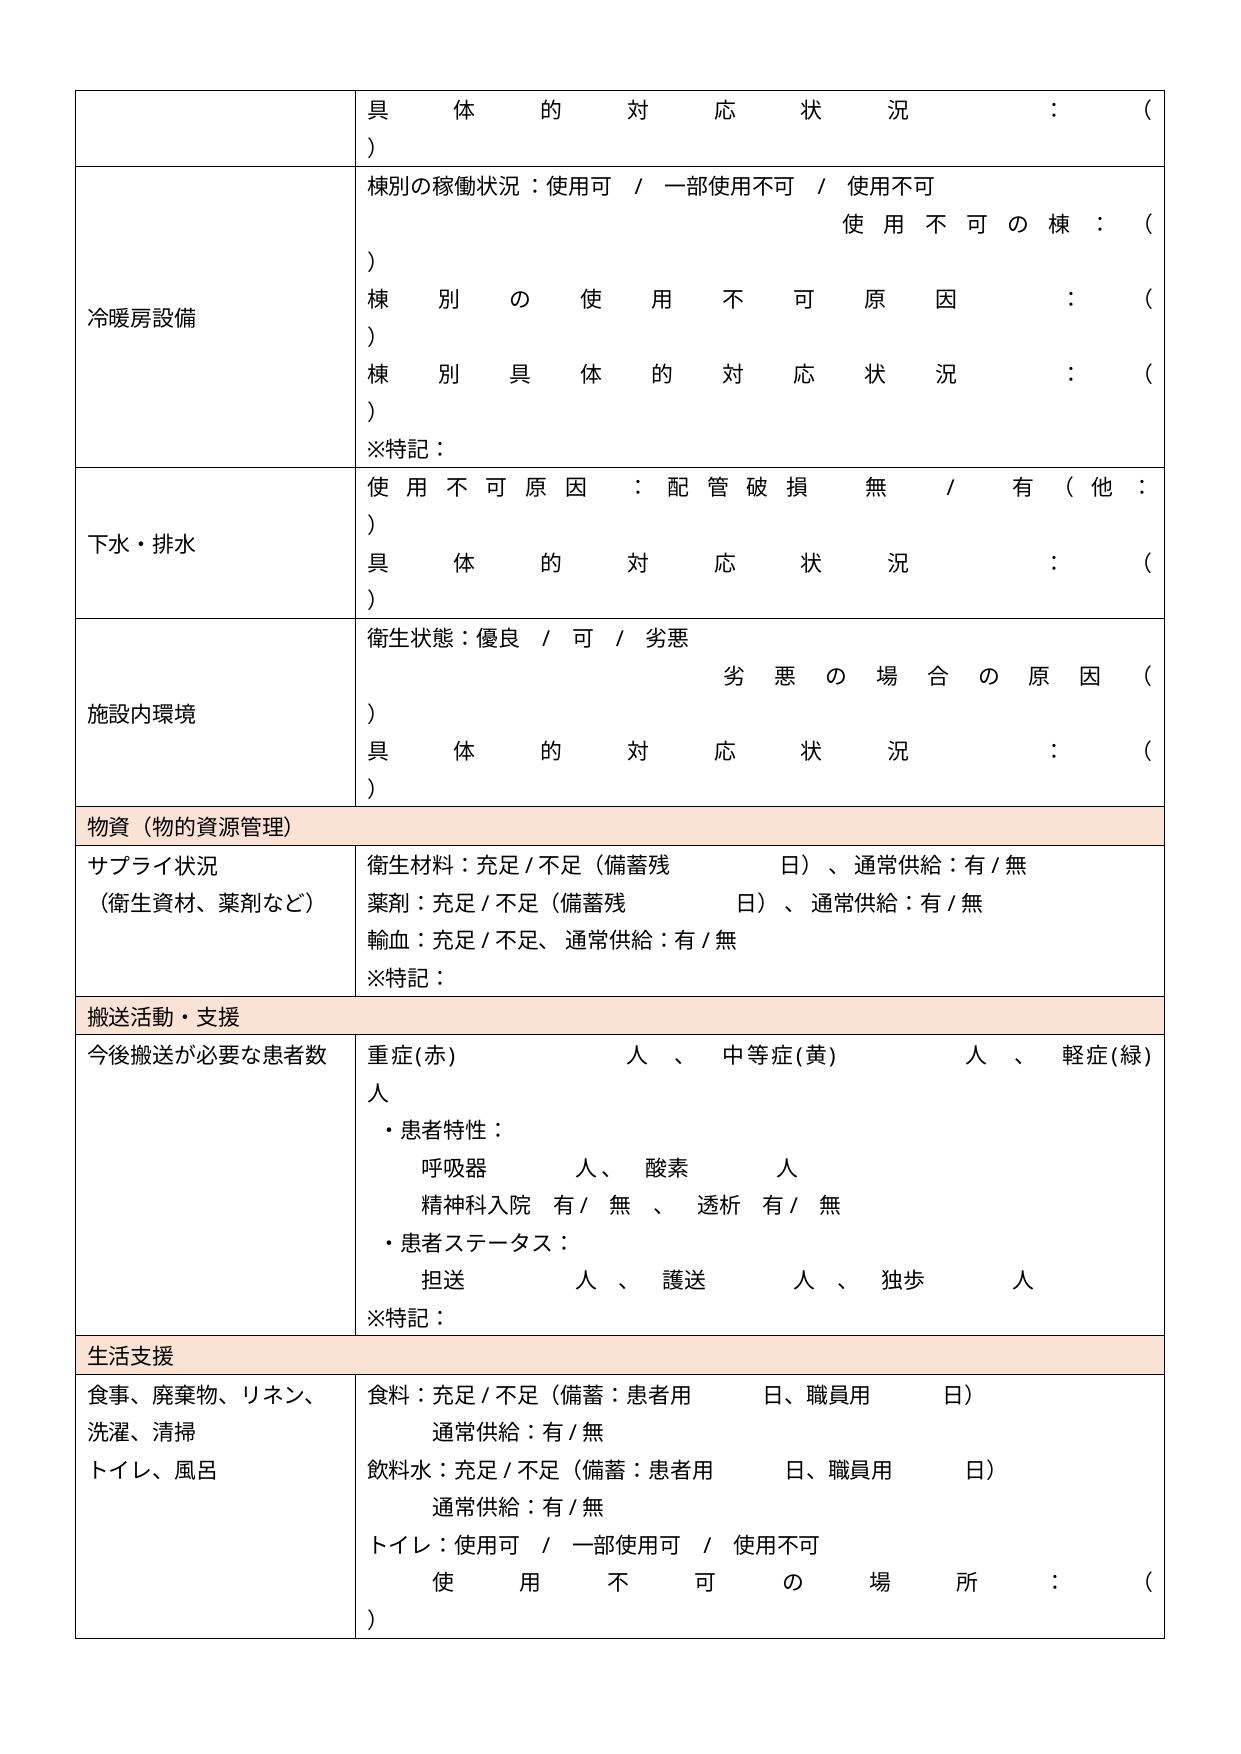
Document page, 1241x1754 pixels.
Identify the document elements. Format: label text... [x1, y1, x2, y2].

table_cell 下水・排水 [76, 468, 355, 618]
table_cell 衛生状態：優良 / 可 / 劣悪 劣悪の場合の原因（ ） 具体的対応状況 ：（ ） [356, 619, 1164, 806]
table_cell サプライ状況 （衛生資材、薬剤など） [76, 846, 355, 996]
table_cell 物資（物的資源管理） [76, 807, 1164, 845]
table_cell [76, 1375, 355, 1637]
table_cell 生活支援 [76, 1336, 1164, 1374]
table_cell 衛生材料：充足 / 不足（備蓄残 日） 、 通常供給：有 / 無 薬剤：充足 / 不足（備蓄残 日） 、 通常供給：有 / 無 輸血：充足 / 不足、 通常供給：有 / 無 ※特記： [356, 846, 1164, 996]
table_cell 冷暖房設備 [76, 167, 355, 467]
table_cell 施設内環境 [76, 619, 355, 806]
table_cell 今後搬送が必要な患者数 [76, 1035, 355, 1335]
table_cell 使用不可原因 ：配管破損 無 / 有（他： ） 具体的対応状況 ：（ ） [356, 468, 1164, 618]
table_cell 水 [76, 91, 355, 166]
table_cell 搬送活動・支援 [76, 997, 1164, 1034]
table_cell 重症(赤) 人 、 中等症(黄) 人 、 軽症(緑) 人 ・患者特性： 呼吸器 人 、 酸素 人 精神科入院 有 / 無 、 透析 有 / 無 ・患者ステータス： 担送 人 、 護送 人 、 独歩 人 ※特記： [356, 1035, 1164, 1335]
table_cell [356, 1375, 1164, 1637]
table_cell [356, 91, 1164, 166]
table_cell 棟別の稼働状況 ：使用可 / 一部使用不可 / 使用不可 使用不可の棟：（ ） 棟別の使用不可原因 ：（ ） 棟別具体的対応状況 ：（ ） ※特記： [356, 167, 1164, 467]
